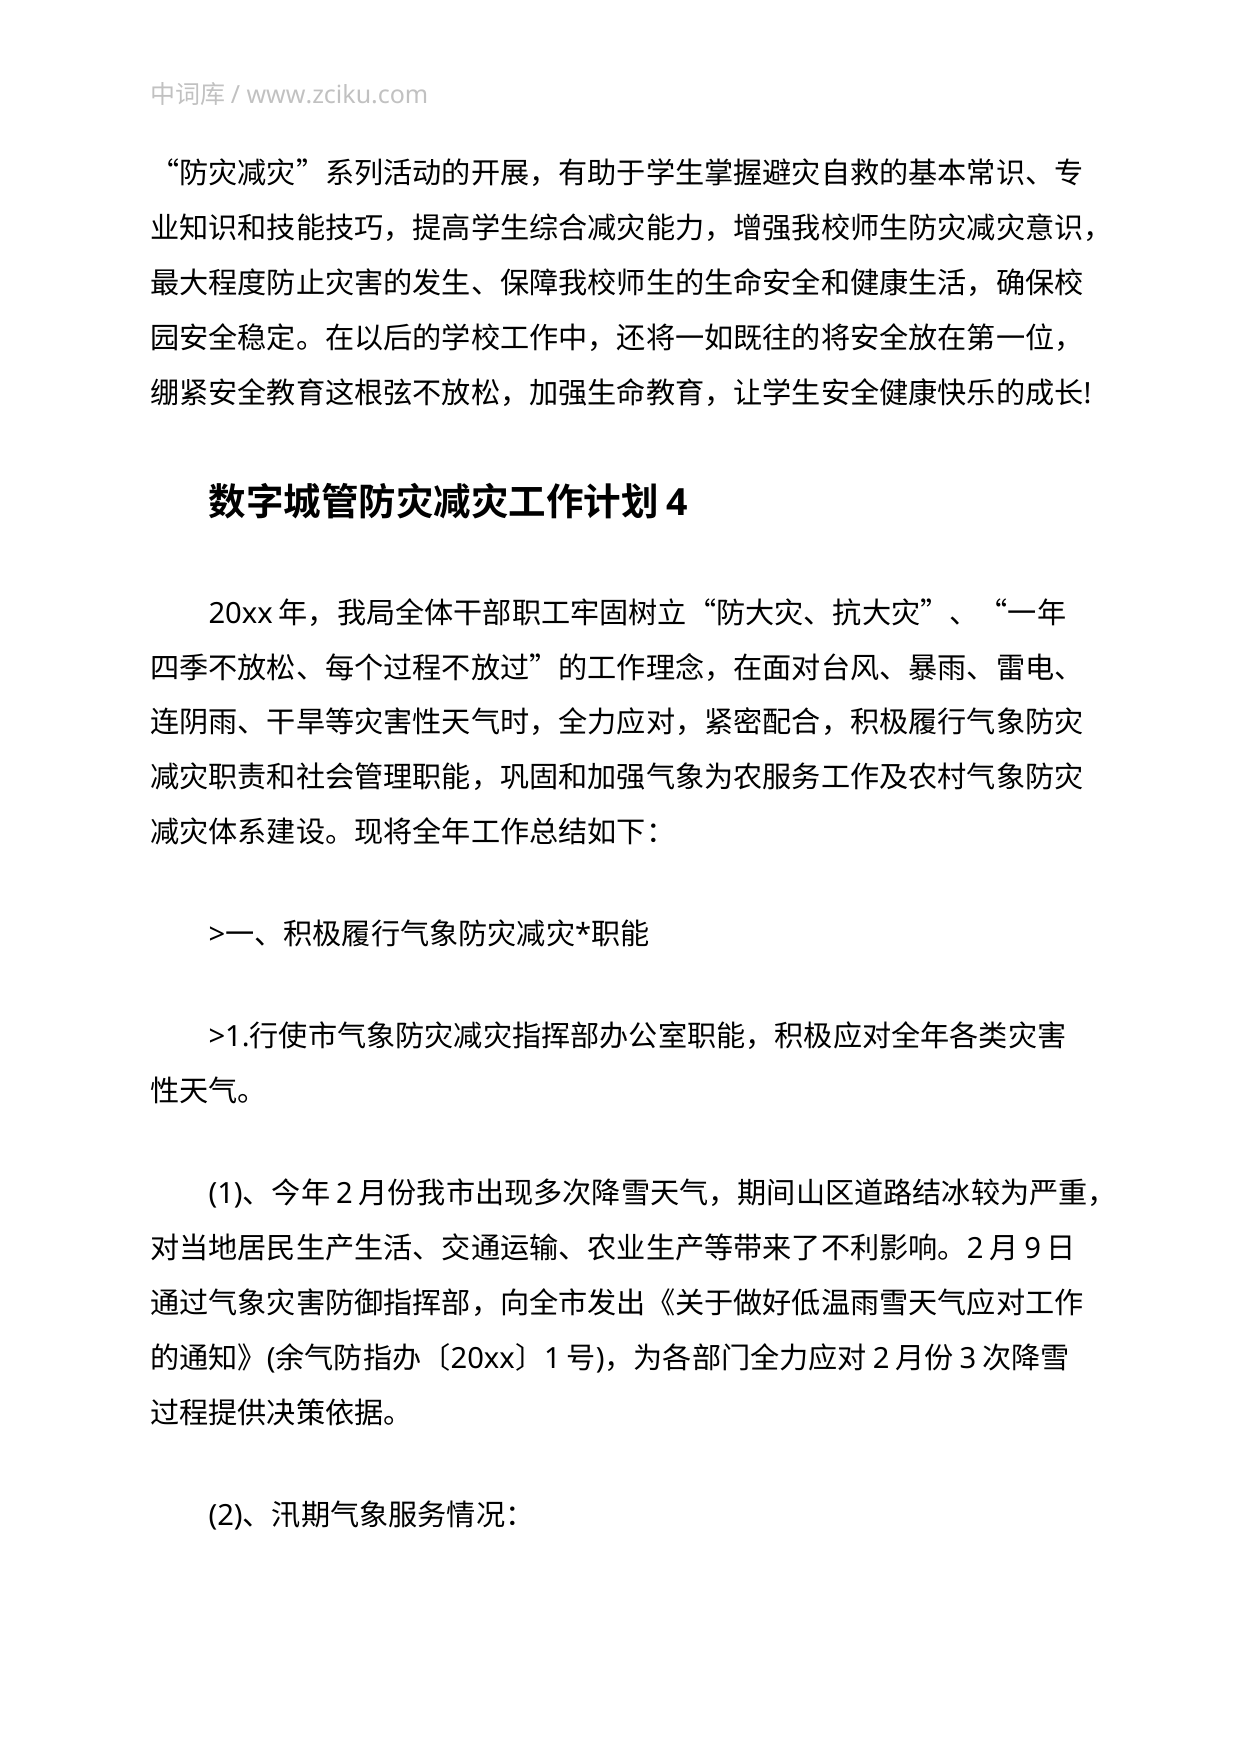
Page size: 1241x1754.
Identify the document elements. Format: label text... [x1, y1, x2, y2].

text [150, 150, 1090, 412]
text (2)、汛期气象服务情况： [150, 1491, 1090, 1533]
text 20xx年，我局全体干部职工牢固树立“防大灾、抗大灾”、“一年四季不放松、每个过程不放过”的工作理念，在面对台风、暴雨、雷电、连阴雨、干旱等灾害性天气时，全力应对，紧密配合，积极履行气象防灾减灾职责和社会管理职能，巩固和加强气象为农服务工作及农村气象防灾减灾体系建设。现将全年工作总结如下： [150, 589, 1090, 851]
text >1.行使市气象防灾减灾指挥部办公室职能，积极应对全年各类灾害性天气。 [150, 1013, 1090, 1110]
text (1)、今年2月份我市出现多次降雪天气，期间山区道路结冰较为严重，对当地居民生产生活、交通运输、农业生产等带来了不利影响。2月9日通过气象灾害防御指挥部，向全市发出《关于做好低温雨雪天气应对工作的通知》(余气防指办〔20xx〕1号)，为各部门全力应对2月份3次降雪过程提供决策依据。 [150, 1169, 1090, 1432]
text >一、积极履行气象防灾减灾*职能 [150, 911, 1090, 953]
text 数字城管防灾减灾工作计划4 [150, 472, 1090, 526]
